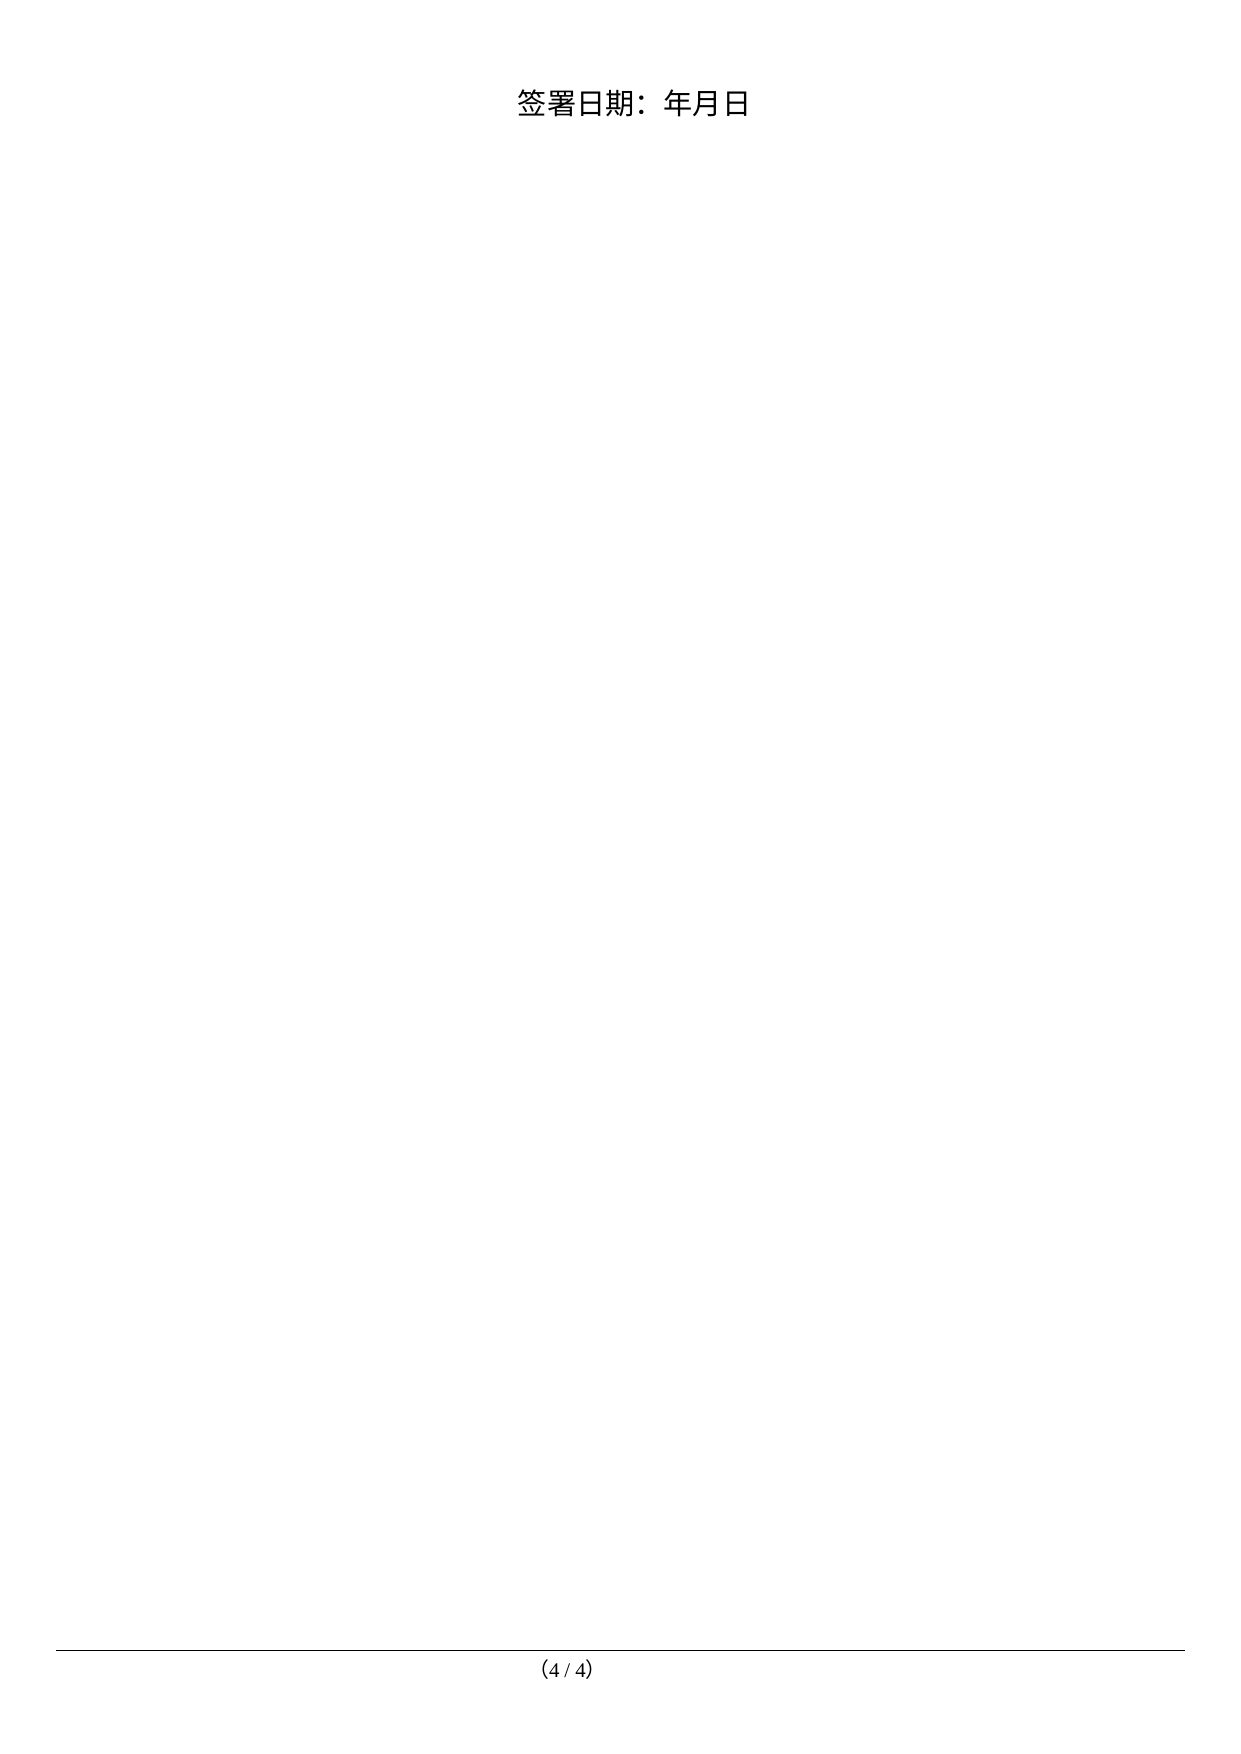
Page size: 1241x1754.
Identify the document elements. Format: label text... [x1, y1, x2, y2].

text 签署日期：年月日 [75, 79, 1165, 123]
